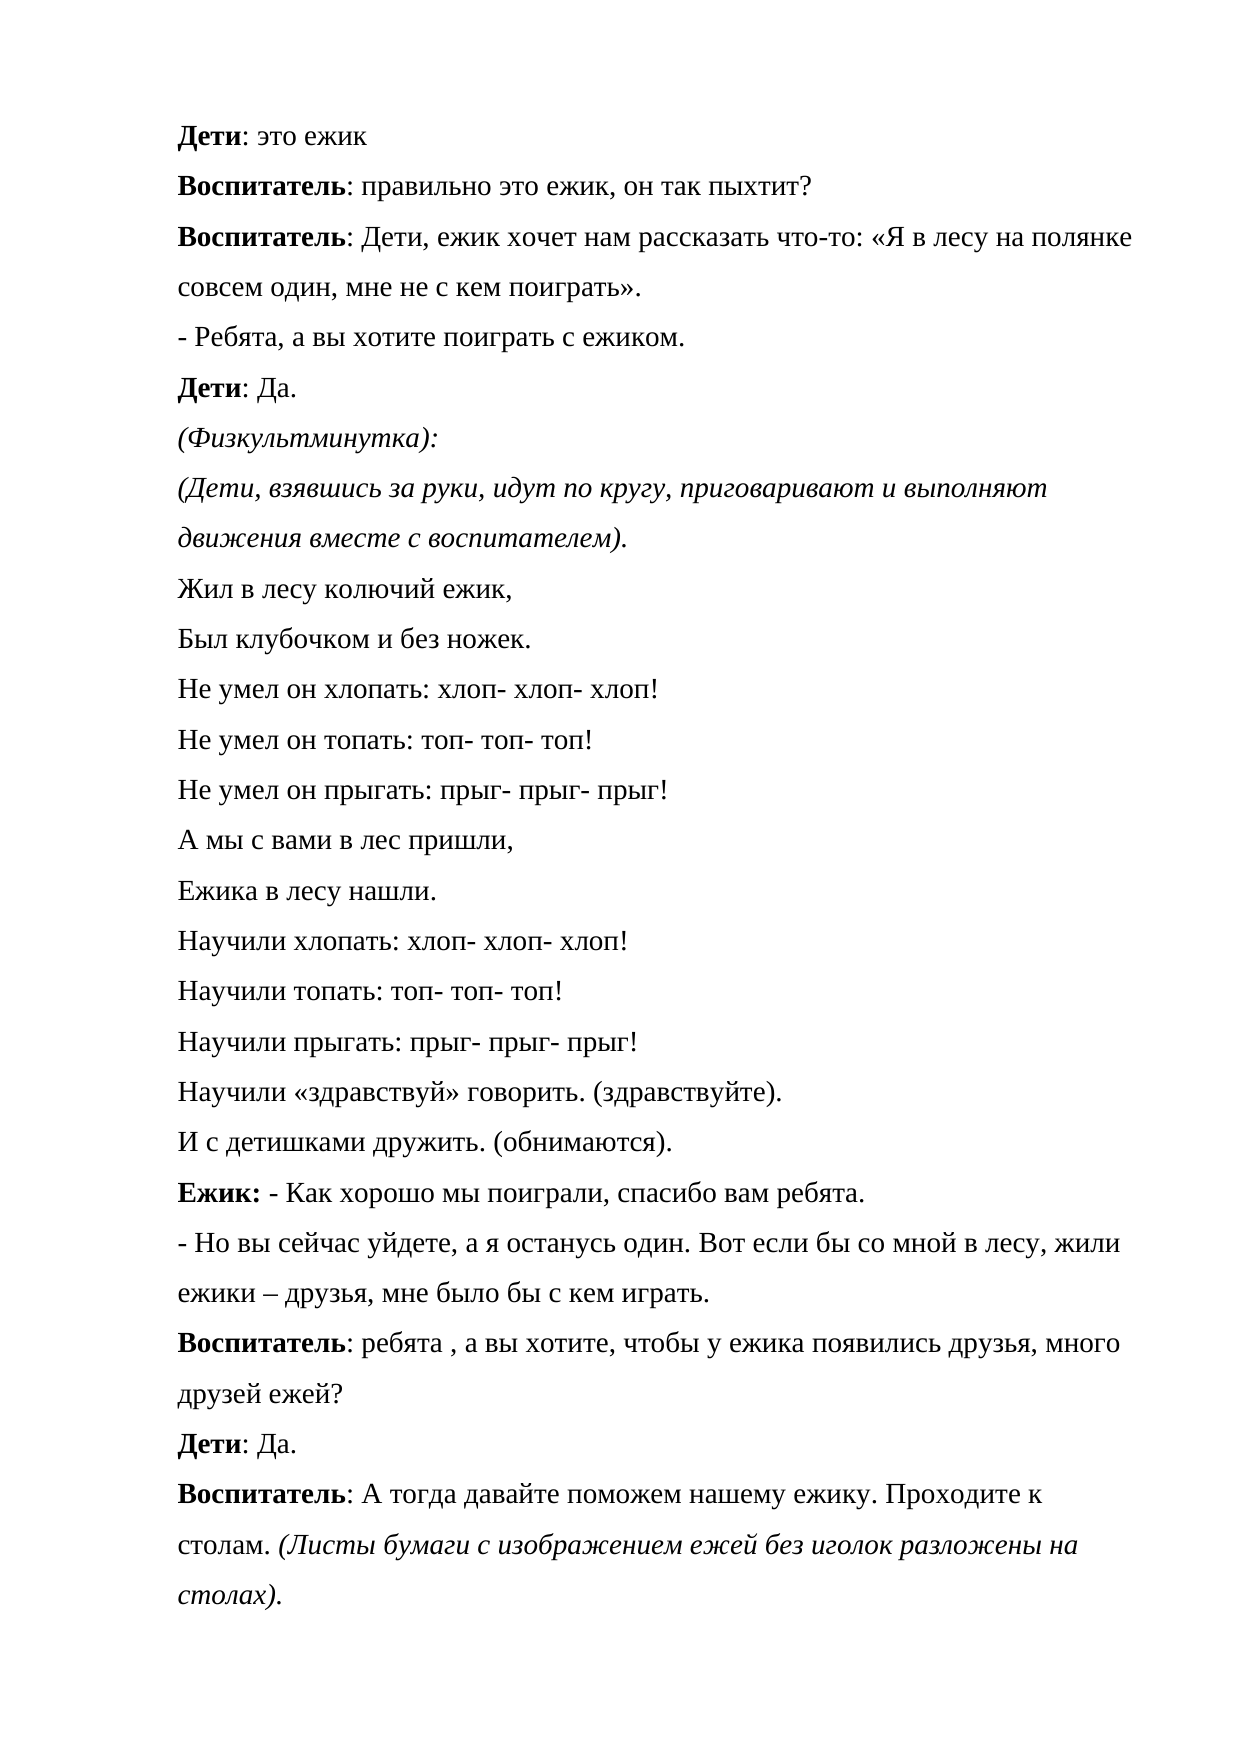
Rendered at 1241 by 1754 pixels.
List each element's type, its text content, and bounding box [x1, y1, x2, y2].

text Воспитатель: А тогда давайте поможем нашему ежику. Проходите к столам. (Листы бумаги с изображением ежей без иголок разложены на столах). [177, 1477, 1152, 1611]
text Был клубочком и без ножек. [177, 621, 1152, 655]
text Научили «здравствуй» говорить. (здравствуйте). [177, 1074, 1152, 1108]
text (Физкультминутка): [177, 420, 1152, 453]
text Жил в лесу колючий ежик, [177, 571, 1152, 604]
text Научили хлопать: хлоп- хлоп- хлоп! [177, 923, 1152, 957]
text Воспитатель: ребята , а вы хотите, чтобы у ежика появились друзья, много друзей ежей? [177, 1326, 1152, 1409]
text Ежика в лесу нашли. [177, 873, 1152, 906]
text Ежик: - Как хорошо мы поиграли, спасибо вам ребята. [177, 1175, 1152, 1208]
text (Дети, взявшись за руки, идут по кругу, приговаривают и выполняют [177, 470, 1152, 504]
text - Но вы сейчас уйдете, а я останусь один. Вот если бы со мной в лесу, жили ежики – друзья, мне было бы с кем играть. [177, 1225, 1152, 1309]
text А мы с вами в лес пришли, [177, 822, 1152, 856]
text Не умел он прыгать: прыг- прыг- прыг! [177, 772, 1152, 806]
text Воспитатель: правильно это ежик, он так пыхтит? [177, 168, 1152, 202]
text И с детишками дружить. (обнимаются). [177, 1124, 1152, 1158]
text Не умел он топать: топ- топ- топ! [177, 722, 1152, 755]
text Дети: это ежик [177, 118, 1152, 152]
text - Ребята, а вы хотите поиграть с ежиком. [177, 319, 1152, 353]
text Научили прыгать: прыг- прыг- прыг! [177, 1024, 1152, 1057]
text Дети: Да. [177, 1426, 1152, 1460]
text движения вместе с воспитателем). [177, 521, 1152, 554]
text Научили топать: топ- топ- топ! [177, 973, 1152, 1007]
text Не умел он хлопать: хлоп- хлоп- хлоп! [177, 672, 1152, 705]
text Воспитатель: Дети, ежик хочет нам рассказать что-то: «Я в лесу на полянке совсем один, мне не с кем поиграть». [177, 219, 1152, 303]
text Дети: Да. [177, 370, 1152, 403]
